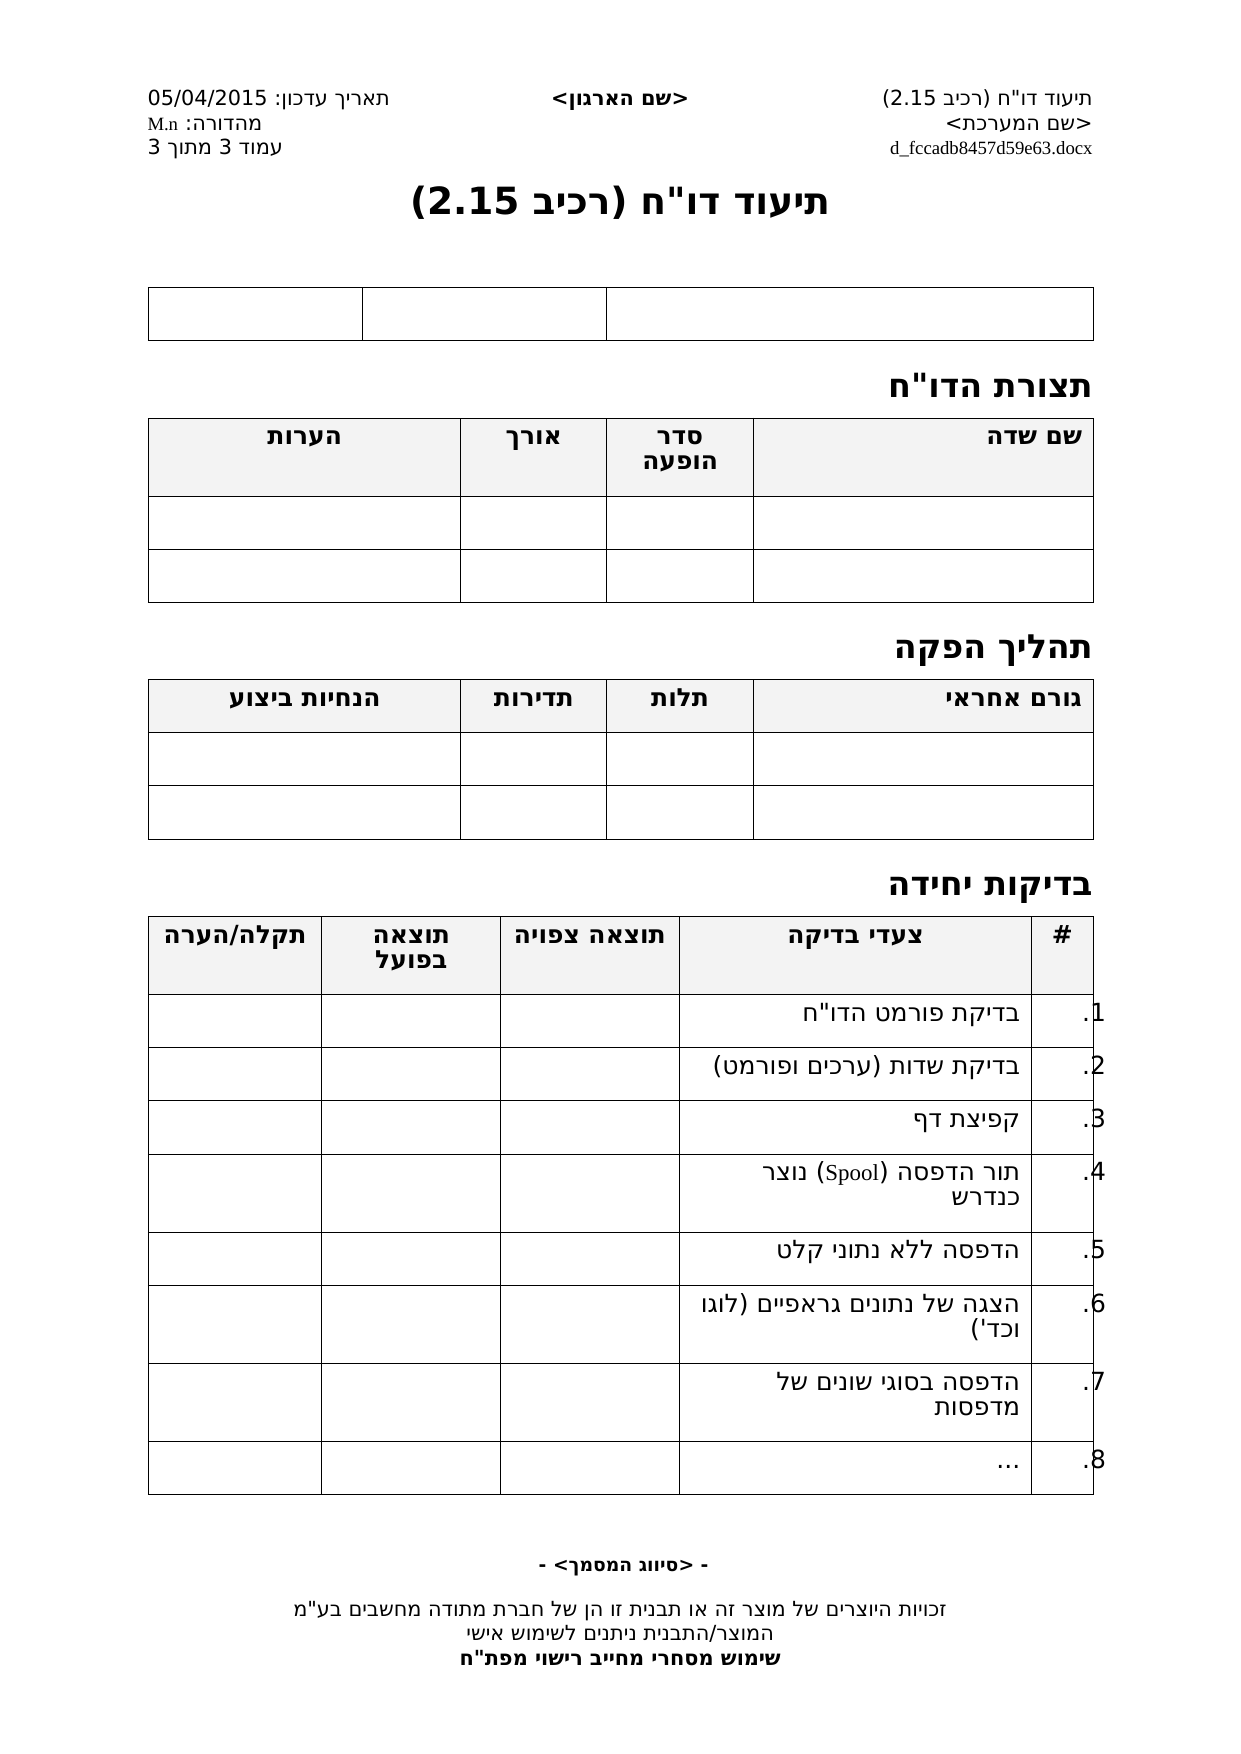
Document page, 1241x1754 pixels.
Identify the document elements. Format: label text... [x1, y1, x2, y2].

table_cell [322, 1442, 500, 1494]
table_cell [501, 995, 679, 1047]
table_cell [363, 288, 606, 340]
table_cell בדיקת שדות (ערכים ופורמט) [680, 1048, 1031, 1100]
table_cell [754, 497, 1093, 549]
table_cell [607, 733, 753, 785]
table_cell [501, 1442, 679, 1494]
table_cell [149, 1048, 321, 1100]
table_cell [149, 497, 460, 549]
table_cell [461, 550, 606, 602]
table_cell [322, 1286, 500, 1363]
table_cell [322, 1155, 500, 1232]
table_cell [322, 1048, 500, 1100]
table_cell [1032, 995, 1093, 1047]
table_cell [501, 1286, 679, 1363]
table_cell הצגה של נתונים גראפיים (לוגו וכד') [680, 1286, 1031, 1363]
table_cell [607, 497, 753, 549]
table_cell [149, 1286, 321, 1363]
table_header שם שדה [754, 419, 1093, 496]
table_cell [754, 550, 1093, 602]
subtitle תצורת הדו"ח [148, 366, 1092, 405]
table_cell [1032, 1286, 1093, 1363]
table_header תלות [607, 680, 753, 732]
table_cell [1032, 1048, 1093, 1100]
table_header אורך [461, 419, 606, 496]
table_cell [149, 1155, 321, 1232]
table_header הערות [149, 419, 460, 496]
table_cell [754, 733, 1093, 785]
table_cell [607, 288, 1093, 340]
table_header גורם אחראי [754, 680, 1093, 732]
table_cell [501, 1364, 679, 1441]
table_cell [322, 1101, 500, 1153]
table_cell [149, 786, 460, 838]
table_cell [1032, 1101, 1093, 1153]
table_cell [501, 1155, 679, 1232]
table_cell [149, 1442, 321, 1494]
table_cell תור הדפסה (Spool) נוצר כנדרש [680, 1155, 1031, 1232]
table_cell [149, 733, 460, 785]
subtitle תהליך הפקה [148, 628, 1092, 667]
table_cell [1032, 1364, 1093, 1441]
table_cell [1032, 1155, 1093, 1232]
table_cell [322, 1233, 500, 1285]
table_cell הדפסה ללא נתוני קלט [680, 1233, 1031, 1285]
table_header תוצאה צפויה [501, 917, 679, 994]
table_header צעדי בדיקה [680, 917, 1031, 994]
table_cell [149, 288, 362, 340]
table_cell [501, 1101, 679, 1153]
table_header סדר הופעה [607, 419, 753, 496]
table_cell [322, 995, 500, 1047]
table_header תדירות [461, 680, 606, 732]
table_cell [607, 786, 753, 838]
table_cell [461, 786, 606, 838]
table_header תקלה/הערה [149, 917, 321, 994]
table_header הנחיות ביצוע [149, 680, 460, 732]
table_cell [149, 1233, 321, 1285]
table_cell ... [680, 1442, 1031, 1494]
table_cell [461, 733, 606, 785]
table_cell [754, 786, 1093, 838]
table_cell בדיקת פורמט הדו"ח [680, 995, 1031, 1047]
table_cell [1032, 1233, 1093, 1285]
table_cell [1032, 1442, 1093, 1494]
table_cell [149, 550, 460, 602]
table_header # [1032, 917, 1093, 994]
table_cell [501, 1233, 679, 1285]
table_cell [501, 1048, 679, 1100]
table_cell [149, 1101, 321, 1153]
table_cell קפיצת דף [680, 1101, 1031, 1153]
table_cell [607, 550, 753, 602]
table_cell הדפסה בסוגי שונים של מדפסות [680, 1364, 1031, 1441]
table_header תוצאה בפועל [322, 917, 500, 994]
table_cell [149, 1364, 321, 1441]
subtitle בדיקות יחידה [148, 864, 1092, 903]
table_cell [149, 995, 321, 1047]
table_cell [461, 497, 606, 549]
table_cell [322, 1364, 500, 1441]
